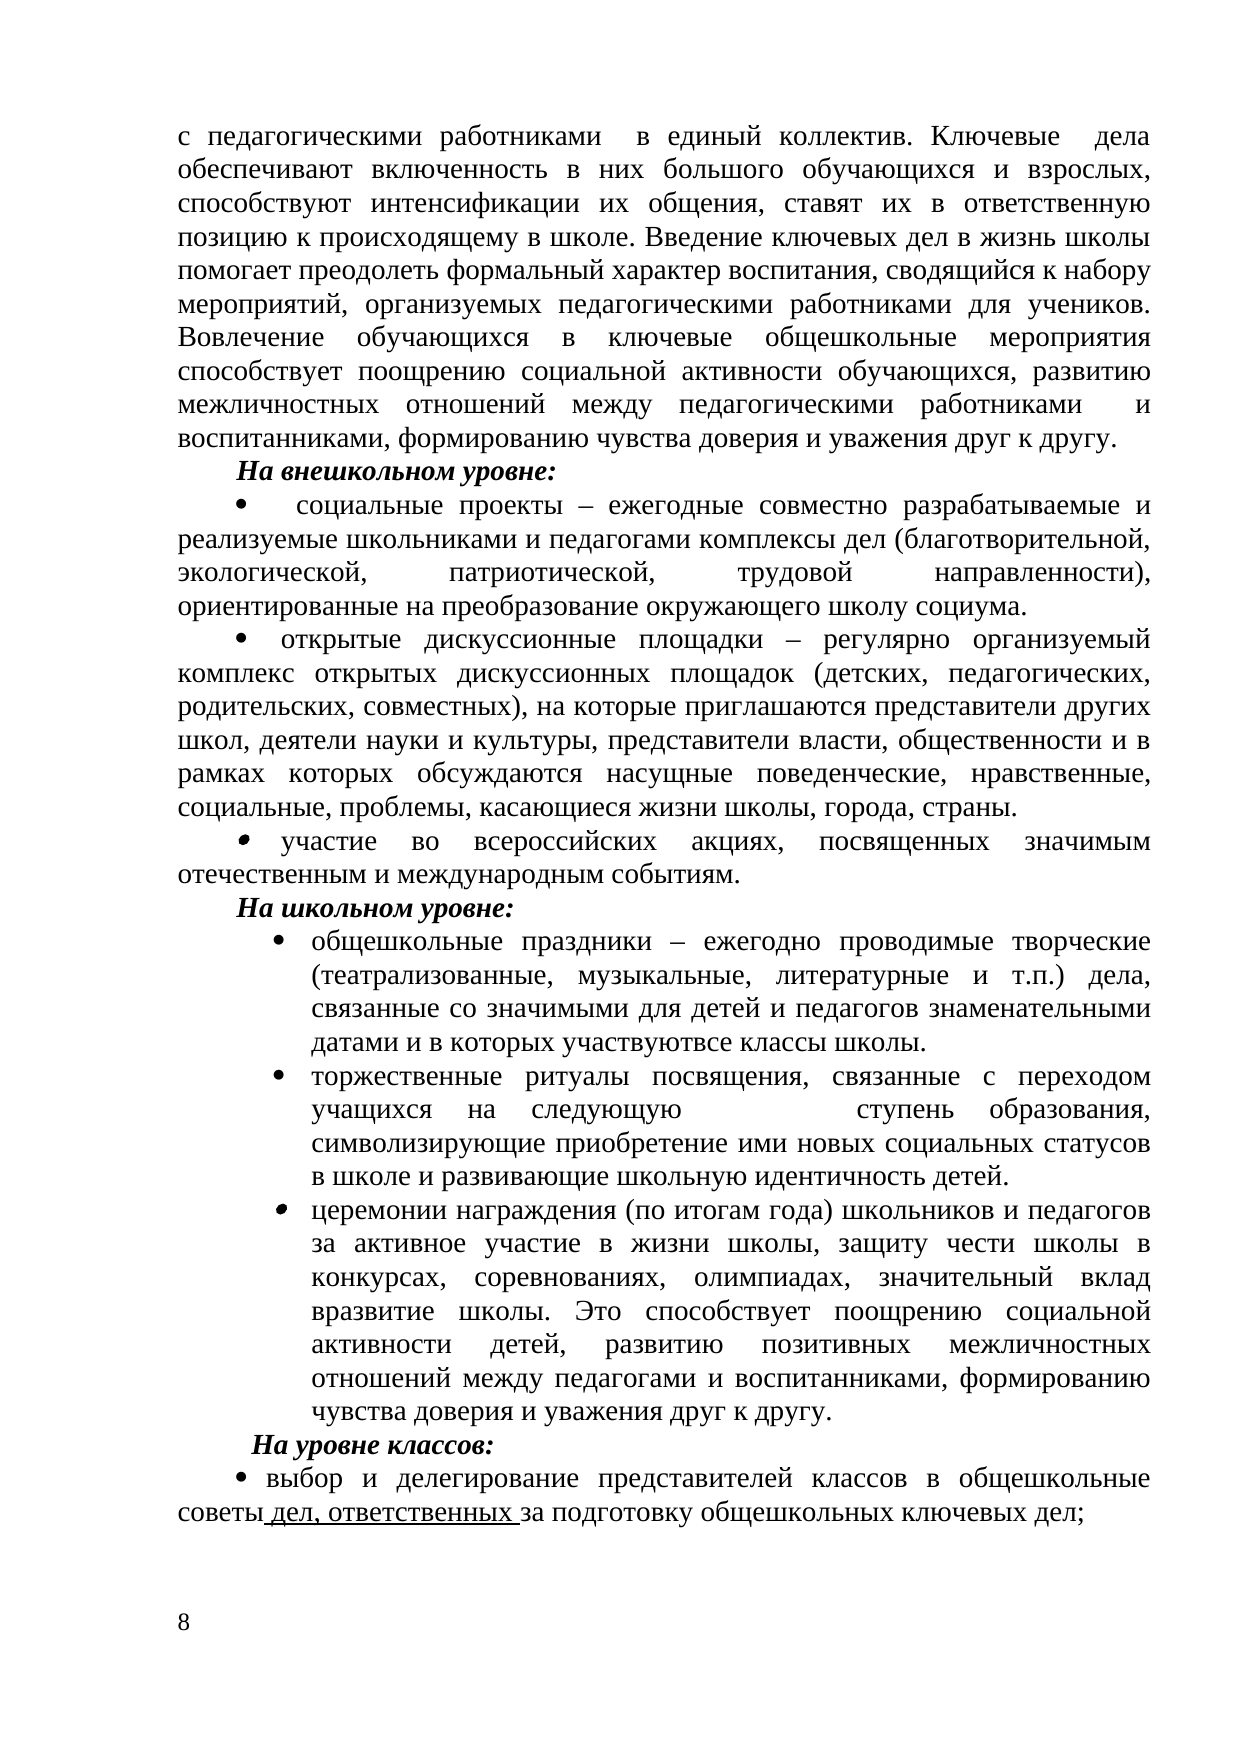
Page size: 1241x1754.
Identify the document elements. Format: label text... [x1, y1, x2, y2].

text На внешкольном уровне: [177, 453, 1152, 487]
list церемонии награждения (по итогам года) школьников и педагогов за активное участие в жизни школы, защиту чести школы в конкурсах, соревнованиях, олимпиадах, значительный вклад вразвитие школы. Это способствует поощрению социальной активности детей, развитию позитивных межличностных отношений между педагогами и воспитанниками, формированию чувства доверия и уважения друг к другу. [274, 1192, 1152, 1427]
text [177, 118, 1152, 453]
list общешкольные праздники – ежегодно проводимые творческие (театрализованные, музыкальные, литературные и т.п.) дела, связанные со значимыми для детей и педагогов знаменательными датами и в которых участвуютвсе классы школы. [274, 923, 1152, 1058]
list выбор и делегирование представителей классов в общешкольные советы дел, ответственных за подготовку общешкольных ключевых дел; [177, 1460, 1152, 1528]
list открытые дискуссионные площадки – регулярно организуемый комплекс открытых дискуссионных площадок (детских, педагогических, родительских, совместных), на которые приглашаются представители других школ, деятели науки и культуры, представители власти, общественности и в рамках которых обсуждаются насущные поведенческие, нравственные, социальные, проблемы, касающиеся жизни школы, города, страны. [177, 621, 1152, 823]
list участие во всероссийских акциях, посвященных значимым отечественным и международным событиям. [177, 823, 1152, 890]
list торжественные ритуалы посвящения, связанные с переходом учащихся на следующую ступень образования, символизирующие приобретение ими новых социальных статусов в школе и развивающие школьную идентичность детей. [274, 1058, 1152, 1192]
list социальные проекты – ежегодные совместно разрабатываемые и реализуемые школьниками и педагогами комплексы дел (благотворительной, экологической, патриотической, трудовой направленности), ориентированные на преобразование окружающего школу социума. [177, 487, 1152, 621]
text На школьном уровне: [177, 890, 1152, 923]
text На уровне классов: [177, 1427, 1152, 1460]
